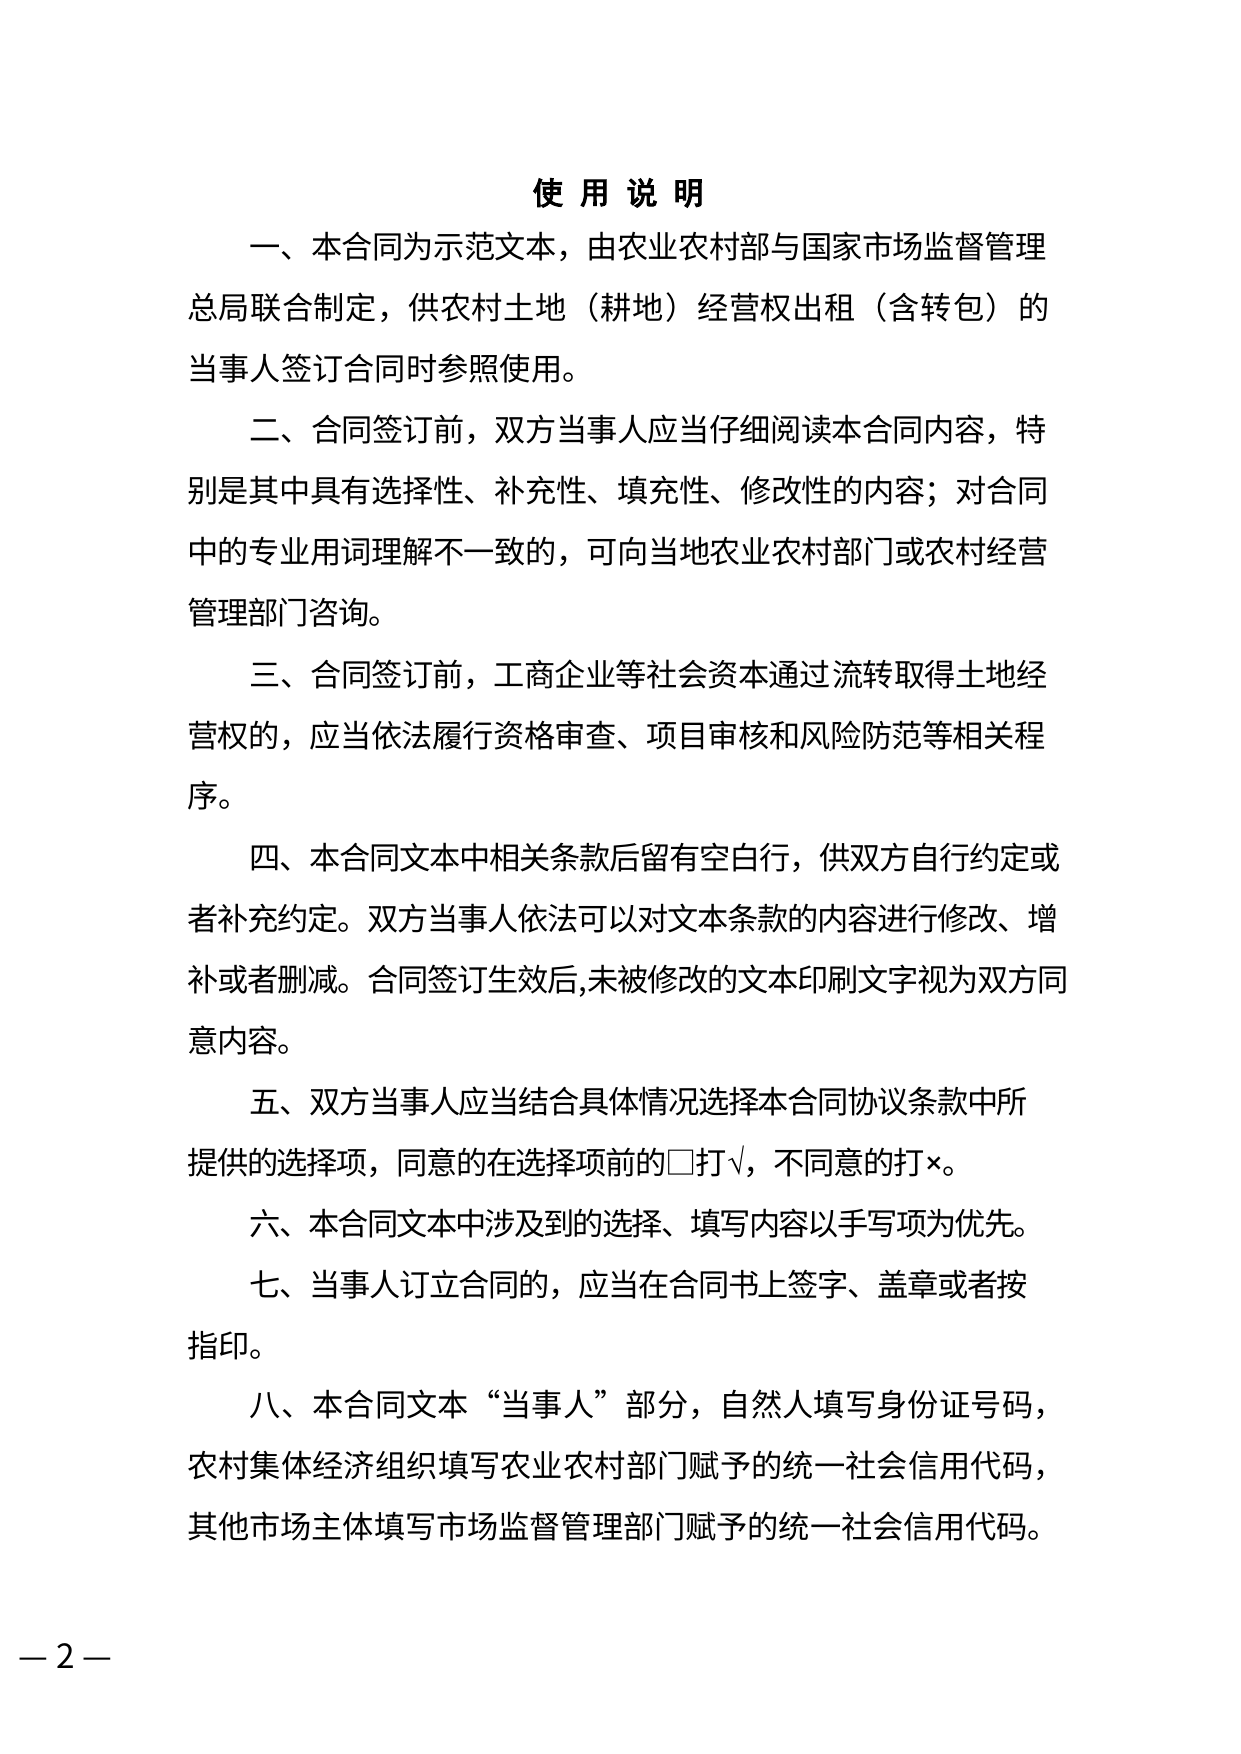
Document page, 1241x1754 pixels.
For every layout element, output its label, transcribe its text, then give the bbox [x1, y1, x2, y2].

text 使 用 说 明 [201, 173, 1035, 208]
text 三、合同签订前，工商企业等社会资本通过流转取得土地经营权的，应当依法履行资格审查、项目审核和风险防范等相关程序。 [187, 650, 1049, 817]
text 八、本合同文本“当事人”部分，自然人填写身份证号码， 农村集体经济组织填写农业农村部门赋予的统一社会信用代码， 其他市场主体填写市场监督管理部门赋予的统一社会信用代码。 [187, 1381, 1065, 1548]
text 四、本合同文本中相关条款后留有空白行，供双方自行约定或者补充约定。双方当事人依法可以对文本条款的内容进行修改、增补或者删减。合同签订生效后,未被修改的文本印刷文字视为双方同意内容。 [187, 833, 1080, 1061]
text 二、合同签订前，双方当事人应当仔细阅读本合同内容，特别是其中具有选择性、补充性、填充性、修改性的内容；对合同中的专业用词理解不一致的，可向当地农业农村部门或农村经营管理部门咨询。 [187, 406, 1049, 634]
text 六、本合同文本中涉及到的选择、填写内容以手写项为优先。七、当事人订立合同的，应当在合同书上签字、盖章或者按 [249, 1199, 1065, 1305]
text 五、双方当事人应当结合具体情况选择本合同协议条款中所提供的选择项，同意的在选择项前的□打√，不同意的打×。 [187, 1077, 1049, 1183]
text 指印。 [187, 1321, 1219, 1367]
subtitle 一、本合同为示范文本，由农业农村部与国家市场监督管理总局联合制定，供农村土地（耕地）经营权出租（含转包）的当事人签订合同时参照使用。 [187, 222, 1049, 389]
